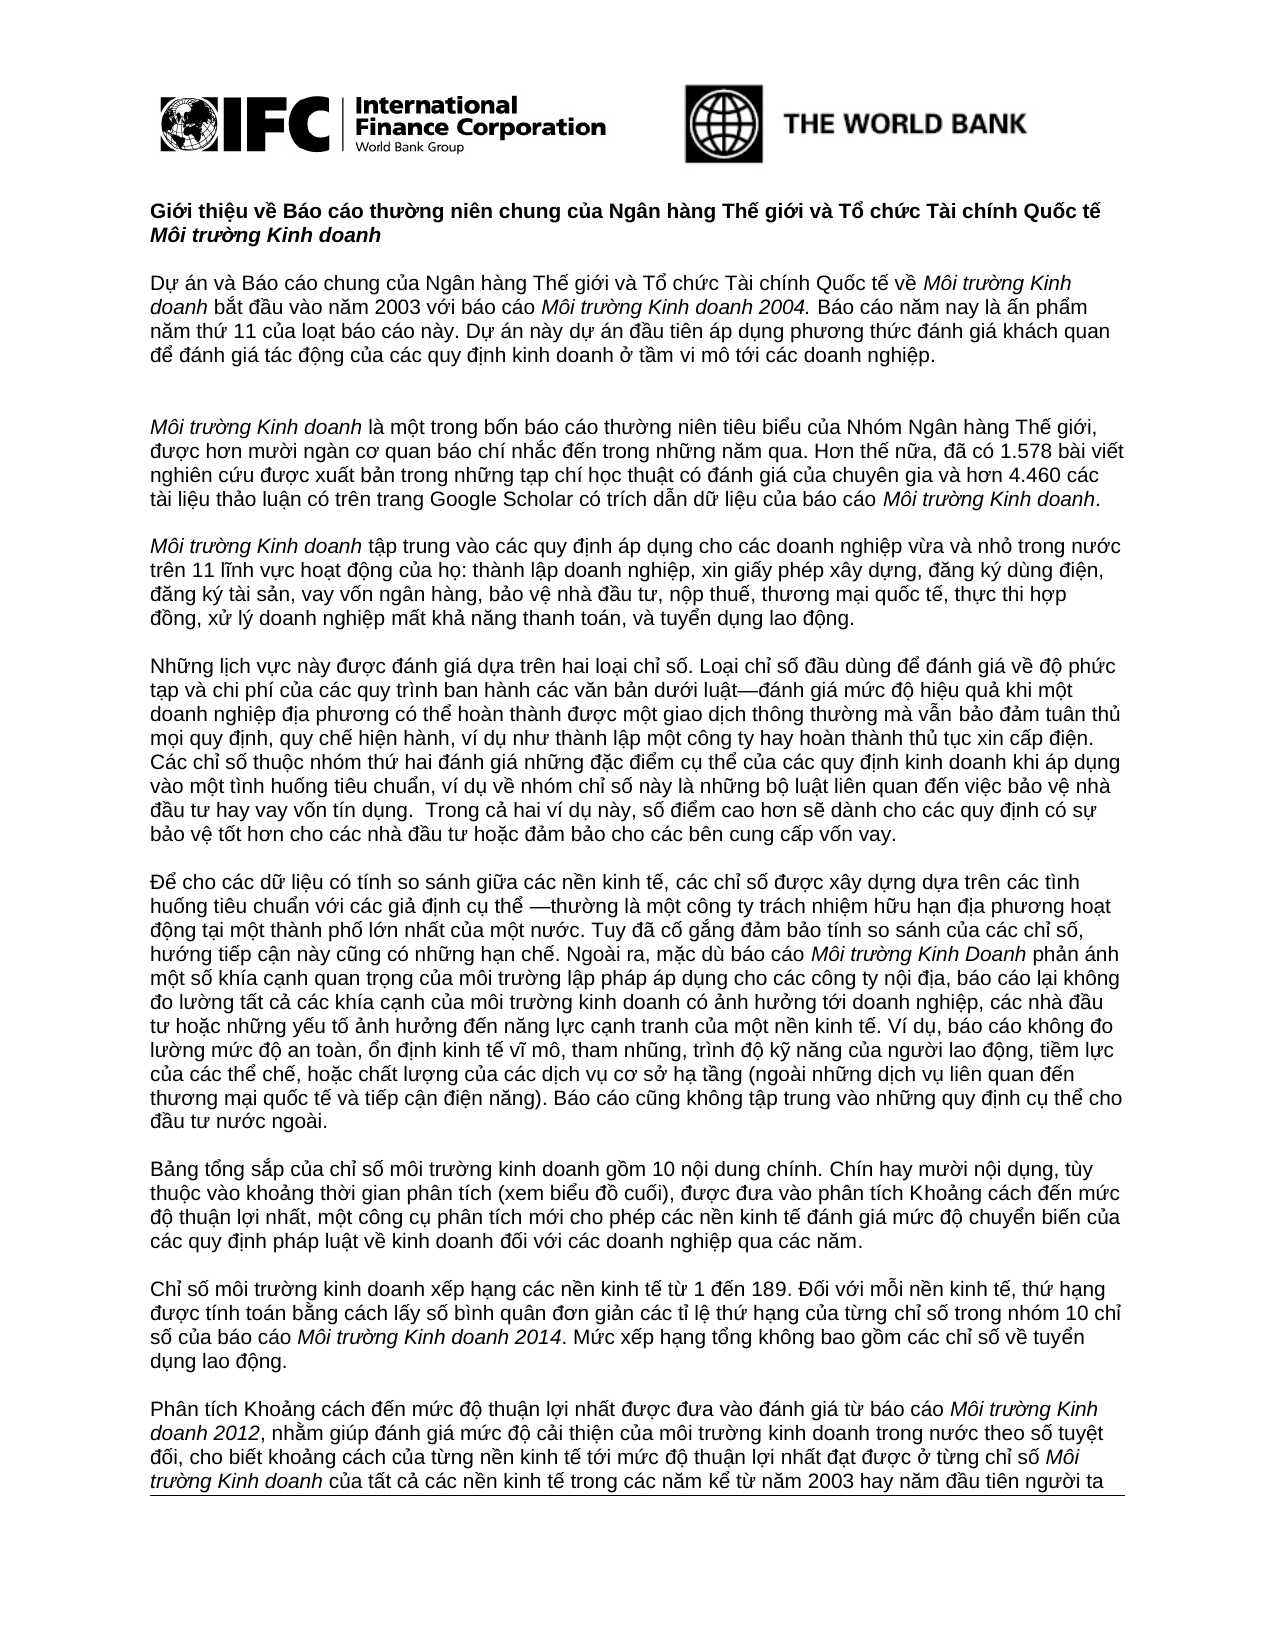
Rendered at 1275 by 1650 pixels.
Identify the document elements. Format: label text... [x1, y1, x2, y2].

text Chỉ số môi trường kinh doanh xếp hạng các nền kinh tế từ 1 đến 189. Đối với mỗi nền kinh tế, thứ hạng được tính toán bằng cách lấy số bình quân đơn giản các tỉ lệ thứ hạng của từng chỉ số trong nhóm 10 chỉ số của báo cáo Môi trường Kinh doanh 2014. Mức xếp hạng tổng không bao gồm các chỉ số về tuyển dụng lao động. [150, 1277, 1125, 1373]
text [150, 1397, 1125, 1495]
text Dự án và Báo cáo chung của Ngân hàng Thế giới và Tổ chức Tài chính Quốc tế về Môi trường Kinh doanh bắt đầu vào năm 2003 với báo cáo Môi trường Kinh doanh 2004. Báo cáo năm nay là ấn phẩm năm thứ 11 của loạt báo cáo này. Dự án này dự án đầu tiên áp dụng phương thức đánh giá khách quan để đánh giá tác động của các quy định kinh doanh ở tầm vi mô tới các doanh nghiệp. [150, 271, 1125, 367]
text Môi trường Kinh doanh là một trong bốn báo cáo thường niên tiêu biểu của Nhóm Ngân hàng Thế giới, được hơn mười ngàn cơ quan báo chí nhắc đến trong những năm qua. Hơn thế nữa, đã có 1.578 bài viết nghiên cứu được xuất bản trong những tạp chí học thuật có đánh giá của chuyên gia và hơn 4.460 các tài liệu thảo luận có trên trang Google Scholar có trích dẫn dữ liệu của báo cáo Môi trường Kinh doanh. [150, 414, 1125, 510]
picture [670, 75, 1041, 175]
text Bảng tổng sắp của chỉ số môi trường kinh doanh gồm 10 nội dung chính. Chín hay mười nội dụng, tùy thuộc vào khoảng thời gian phân tích (xem biểu đồ cuối), được đưa vào phân tích Khoảng cách đến mức độ thuận lợi nhất, một công cụ phân tích mới cho phép các nền kinh tế đánh giá mức độ chuyển biến của các quy định pháp luật về kinh doanh đối với các doanh nghiệp qua các năm. [150, 1157, 1125, 1253]
text Giới thiệu về Báo cáo thường niên chung của Ngân hàng Thế giới và Tổ chức Tài chính Quốc tế Môi trường Kinh doanh [150, 199, 1125, 247]
text Môi trường Kinh doanh tập trung vào các quy định áp dụng cho các doanh nghiệp vừa và nhỏ trong nước trên 11 lĩnh vực hoạt động của họ: thành lập doanh nghiệp, xin giấy phép xây dựng, đăng ký dùng điện, đăng ký tài sản, vay vốn ngân hàng, bảo vệ nhà đầu tư, nộp thuế, thương mại quốc tế, thực thi hợp đồng, xử lý doanh nghiệp mất khả năng thanh toán, và tuyển dụng lao động. [150, 534, 1125, 630]
picture [150, 76, 613, 176]
text Để cho các dữ liệu có tính so sánh giữa các nền kinh tế, các chỉ số được xây dựng dựa trên các tình huống tiêu chuẩn với các giả định cụ thể —thường là một công ty trách nhiệm hữu hạn địa phương hoạt động tại một thành phố lớn nhất của một nước. Tuy đã cố gắng đảm bảo tính so sánh của các chỉ số, hướng tiếp cận này cũng có những hạn chế. Ngoài ra, mặc dù báo cáo Môi trường Kinh Doanh phản ánh một số khía cạnh quan trọng của môi trường lập pháp áp dụng cho các công ty nội địa, báo cáo lại không đo lường tất cả các khía cạnh của môi trường kinh doanh có ảnh hưởng tới doanh nghiệp, các nhà đầu tư hoặc những yếu tố ảnh hưởng đến năng lực cạnh tranh của một nền kinh tế. Ví dụ, báo cáo không đo lường mức độ an toàn, ổn định kinh tế vĩ mô, tham nhũng, trình độ kỹ năng của người lao động, tiềm lực của các thể chế, hoặc chất lượng của các dịch vụ cơ sở hạ tầng (ngoài những dịch vụ liên quan đến thương mại quốc tế và tiếp cận điện năng). Báo cáo cũng không tập trung vào những quy định cụ thể cho đầu tư nước ngoài. [150, 870, 1125, 1133]
text Những lịch vực này được đánh giá dựa trên hai loại chỉ số. Loại chỉ số đầu dùng để đánh giá về độ phức tạp và chi phí của các quy trình ban hành các văn bản dưới luật—đánh giá mức độ hiệu quả khi một doanh nghiệp địa phương có thể hoàn thành được một giao dịch thông thường mà vẫn bảo đảm tuân thủ mọi quy định, quy chế hiện hành, ví dụ như thành lập một công ty hay hoàn thành thủ tục xin cấp điện. Các chỉ số thuộc nhóm thứ hai đánh giá những đặc điểm cụ thể của các quy định kinh doanh khi áp dụng vào một tình huống tiêu chuẩn, ví dụ về nhóm chỉ số này là những bộ luật liên quan đến việc bảo vệ nhà đầu tư hay vay vốn tín dụng. Trong cả hai ví dụ này, số điểm cao hơn sẽ dành cho các quy định có sự bảo vệ tốt hơn cho các nhà đầu tư hoặc đảm bảo cho các bên cung cấp vốn vay. [150, 654, 1125, 846]
